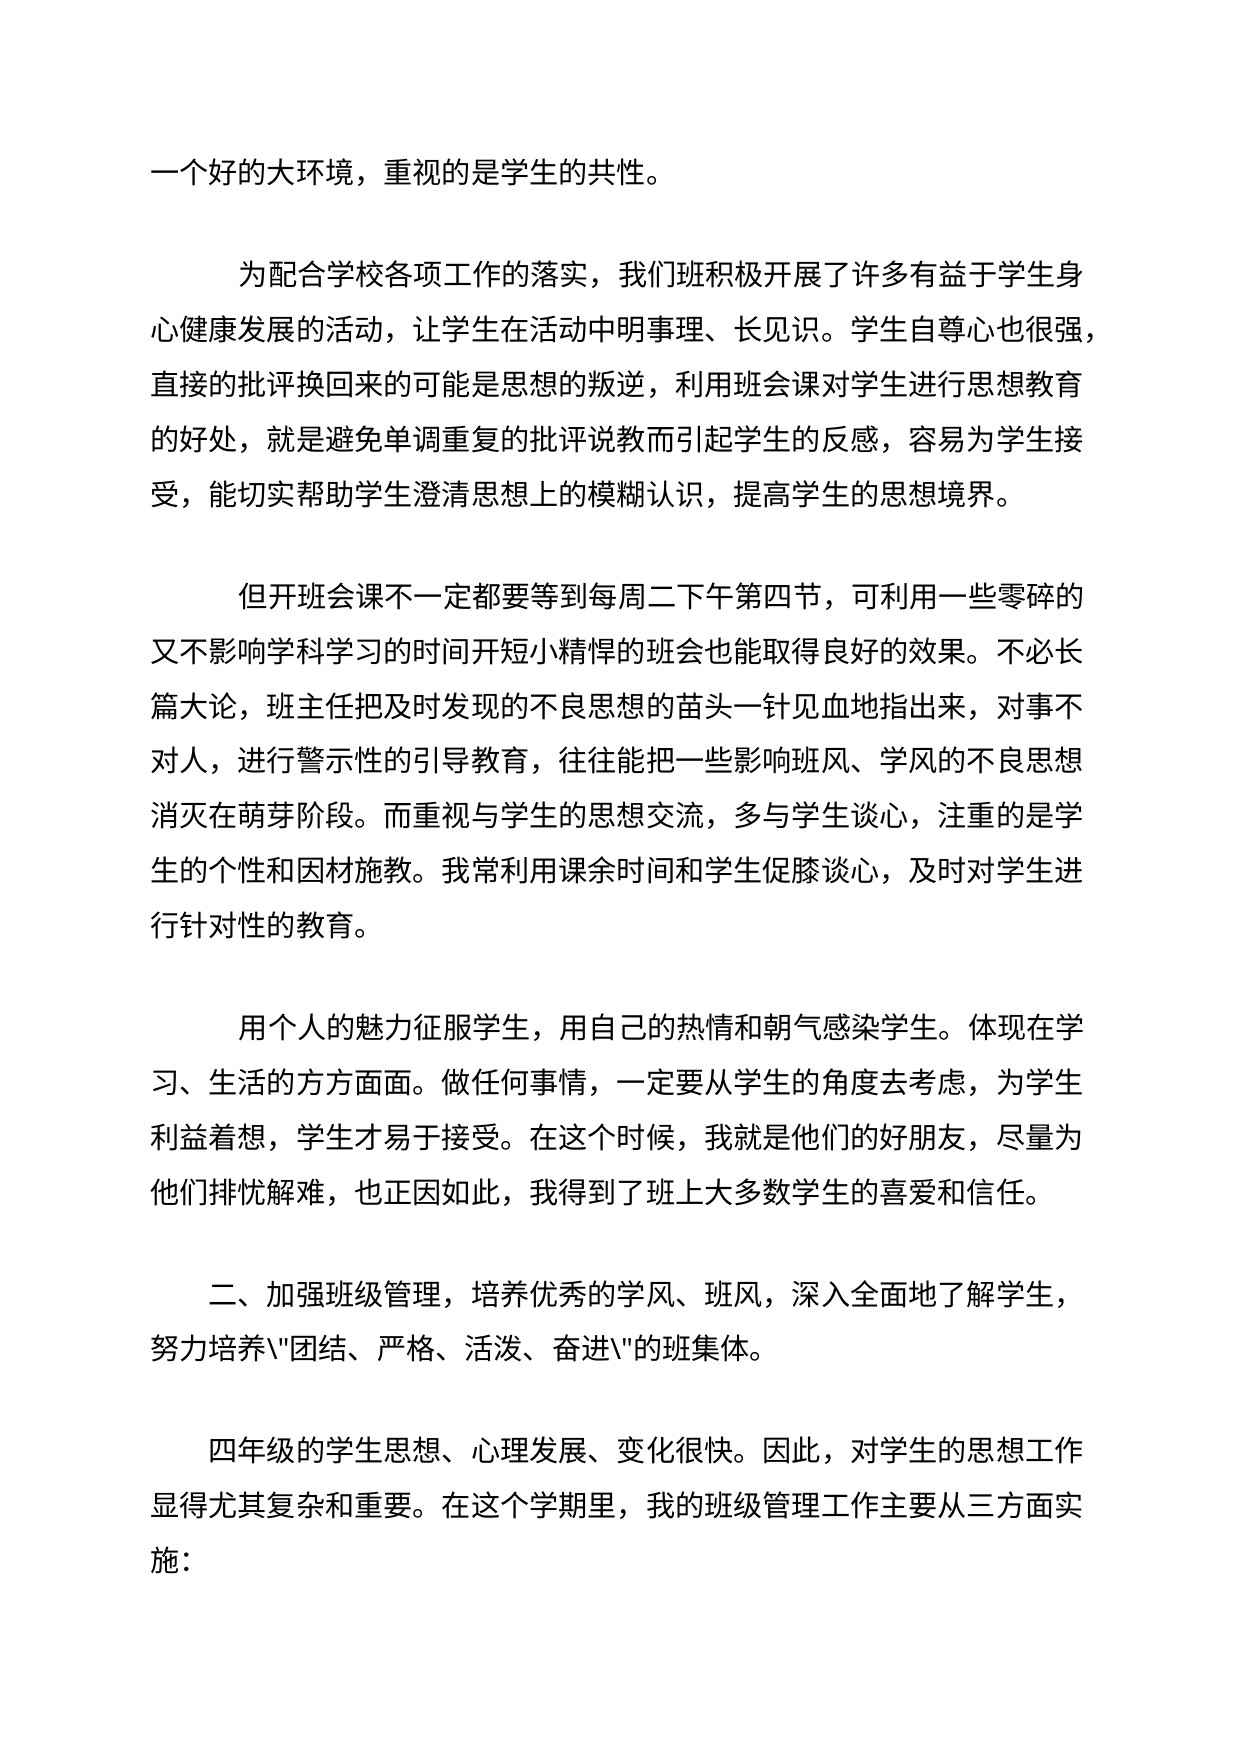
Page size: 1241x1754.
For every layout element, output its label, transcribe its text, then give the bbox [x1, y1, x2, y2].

text 二、加强班级管理，培养优秀的学风、班风，深入全面地了解学生，努力培养\"团结、严格、活泼、奋进\"的班集体。 [150, 1271, 1090, 1368]
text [150, 150, 1090, 192]
text 四年级的学生思想、心理发展、变化很快。因此，对学生的思想工作显得尤其复杂和重要。在这个学期里，我的班级管理工作主要从三方面实施： [150, 1428, 1090, 1580]
text 为配合学校各项工作的落实，我们班积极开展了许多有益于学生身心健康发展的活动，让学生在活动中明事理、长见识。学生自尊心也很强，直接的批评换回来的可能是思想的叛逆，利用班会课对学生进行思想教育的好处，就是避免单调重复的批评说教而引起学生的反感，容易为学生接受，能切实帮助学生澄清思想上的模糊认识，提高学生的思想境界。 [150, 252, 1090, 514]
text 但开班会课不一定都要等到每周二下午第四节，可利用一些零碎的又不影响学科学习的时间开短小精悍的班会也能取得良好的效果。不必长篇大论，班主任把及时发现的不良思想的苗头一针见血地指出来，对事不对人，进行警示性的引导教育，往往能把一些影响班风、学风的不良思想消灭在萌芽阶段。而重视与学生的思想交流，多与学生谈心，注重的是学生的个性和因材施教。我常利用课余时间和学生促膝谈心，及时对学生进行针对性的教育。 [150, 573, 1090, 945]
text 用个人的魅力征服学生，用自己的热情和朝气感染学生。体现在学习、生活的方方面面。做任何事情，一定要从学生的角度去考虑，为学生利益着想，学生才易于接受。在这个时候，我就是他们的好朋友，尽量为他们排忧解难，也正因如此，我得到了班上大多数学生的喜爱和信任。 [150, 1004, 1090, 1212]
